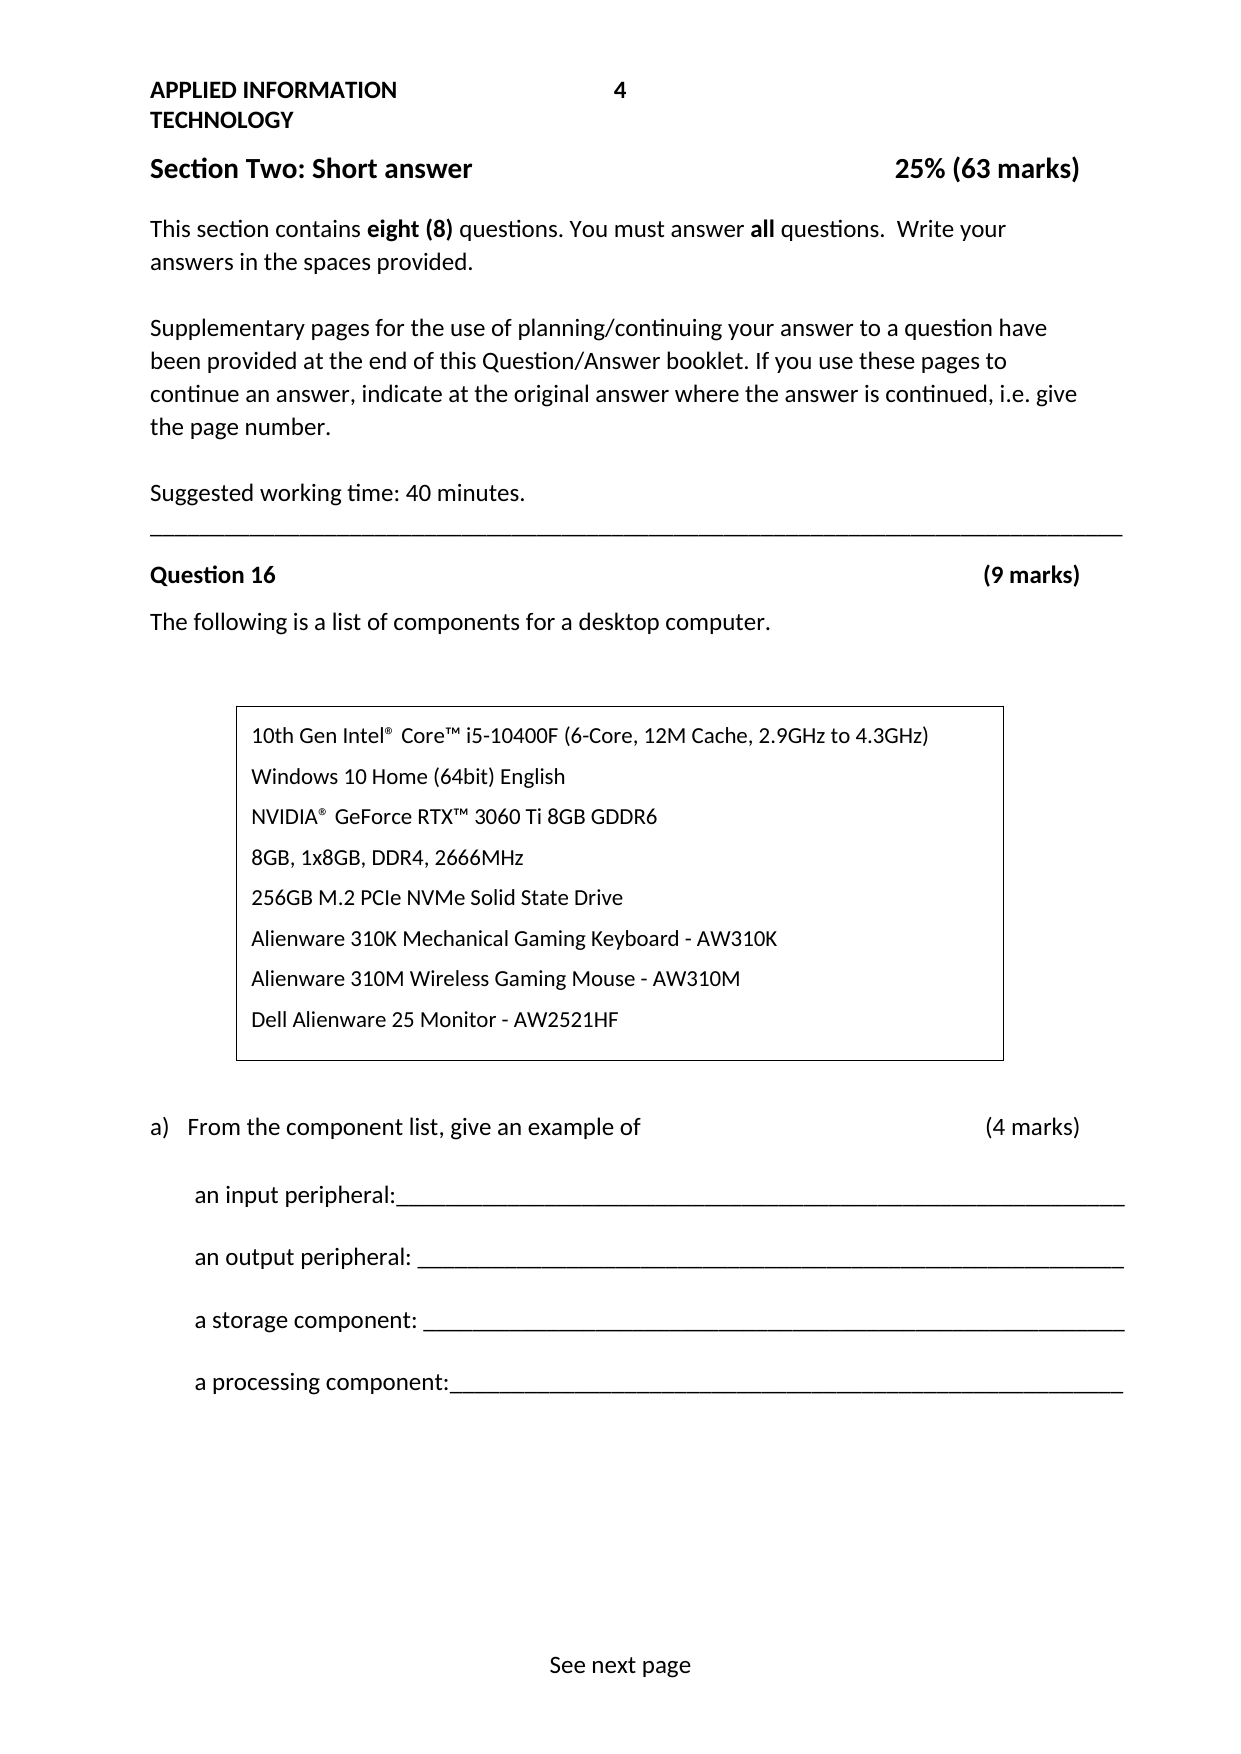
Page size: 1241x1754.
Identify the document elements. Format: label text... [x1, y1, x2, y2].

table_header 10th Gen Intel® Core™ i5-10400F (6-Core, 12M Cache, 2.9GHz to 4.3GHz) Windows 10 Home (64bit) English NVIDIA® GeForce RTX™ 3060 Ti 8GB GDDR6 8GB, 1x8GB, DDR4, 2666MHz 256GB M.2 PCIe NVMe Solid State Drive Alienware 310K Mechanical Gaming Keyboard - AW310K Alienware 310M Wireless Gaming Mouse - AW310M Dell Alienware 25 Monitor - AW2521HF [237, 707, 1003, 1060]
list (9 marks) [150, 559, 1090, 590]
text an output peripheral: [194, 1241, 1090, 1272]
text Suggested working time: 40 minutes. [150, 477, 1090, 507]
text a processing component: [194, 1366, 1090, 1397]
text This section contains eight (8) questions. You must answer all questions. Write your answers in the spaces provided. [150, 213, 1090, 277]
list From the component list, give an example of (4 marks) [150, 1111, 1078, 1142]
subtitle Section Two: Short answer 25% (63 marks) [150, 150, 1090, 186]
text a storage component: [194, 1304, 1090, 1334]
text an input peripheral: [194, 1179, 1090, 1209]
text The following is a list of components for a desktop computer. [150, 606, 1090, 637]
text Supplementary pages for the use of planning/continuing your answer to a question have been provided at the end of this Question/Answer booklet. If you use these pages to continue an answer, indicate at the original answer where the answer is continued, i.e. give the page number. [150, 312, 1090, 441]
